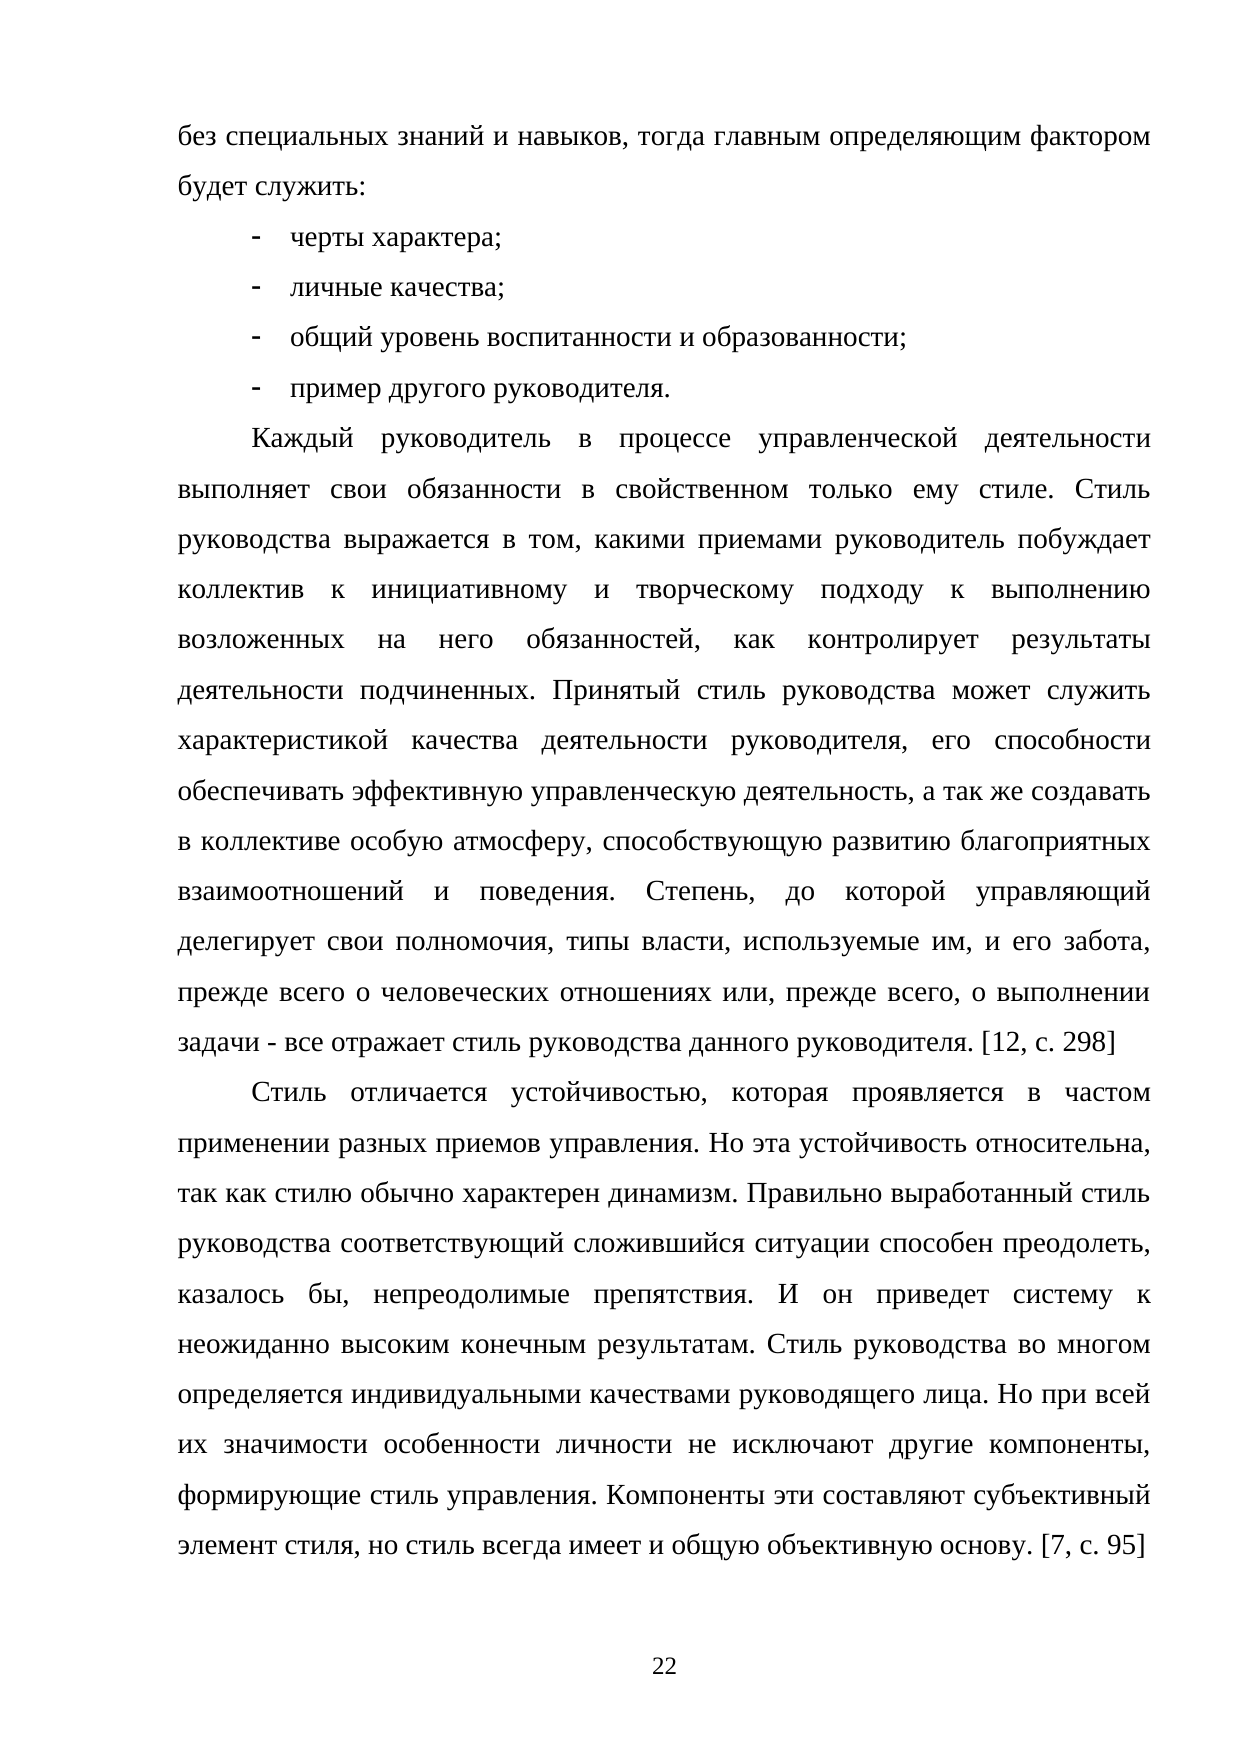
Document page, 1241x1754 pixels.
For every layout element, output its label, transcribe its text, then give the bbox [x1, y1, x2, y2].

list пример другого руководителя. [177, 370, 1152, 404]
list общий уровень воспитанности и образованности; [177, 319, 1152, 353]
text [177, 118, 1152, 202]
list черты характера; [177, 219, 1152, 252]
text Каждый руководитель в процессе управленческой деятельности выполняет свои обязанности в свойственном только ему стиле. Стиль руководства выражается в том, какими приемами руководитель побуждает коллектив к инициативному и творческому подходу к выполнению возложенных на него обязанностей, как контролирует результаты деятельности подчиненных. Принятый стиль руководства может служить характеристикой качества деятельности руководителя, его способности обеспечивать эффективную управленческую деятельность, а так же создавать в коллективе особую атмосферу, способствующую развитию благоприятных взаимоотношений и поведения. Степень, до которой управляющий делегирует свои полномочия, типы власти, используемые им, и его забота, прежде всего о человеческих отношениях или, прежде всего, о выполнении задачи - все отражает стиль руководства данного руководителя. [12, с. 298] [177, 420, 1152, 1058]
text Стиль отличается устойчивостью, которая проявляется в частом применении разных приемов управления. Но эта устойчивость относительна, так как стилю обычно характерен динамизм. Правильно выработанный стиль руководства соответствующий сложившийся ситуации способен преодолеть, казалось бы, непреодолимые препятствия. И он приведет систему к неожиданно высоким конечным результатам. Стиль руководства во многом определяется индивидуальными качествами руководящего лица. Но при всей их значимости особенности личности не исключают другие компоненты, формирующие стиль управления. Компоненты эти составляют субъективный элемент стиля, но стиль всегда имеет и общую объективную основу. [7, с. 95] [177, 1074, 1152, 1561]
list личные качества; [177, 269, 1152, 303]
